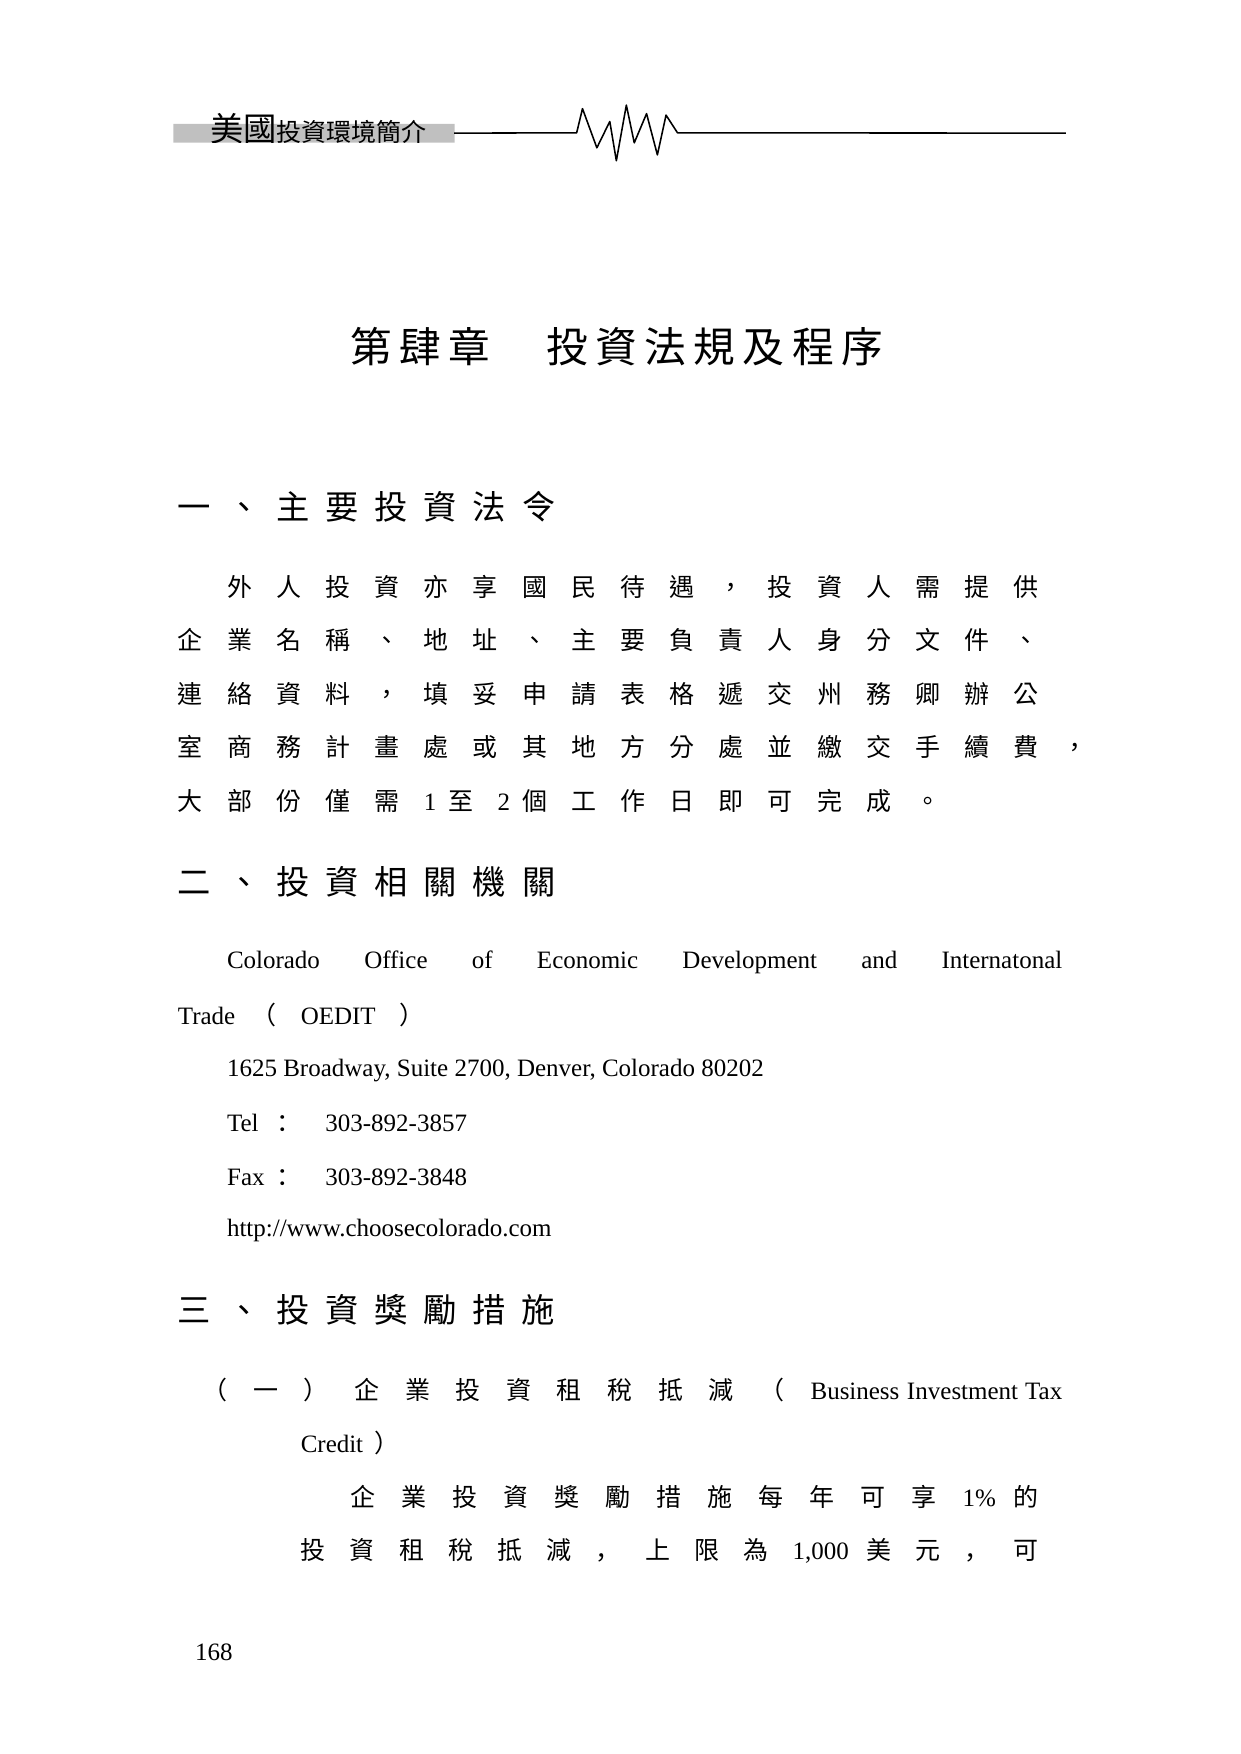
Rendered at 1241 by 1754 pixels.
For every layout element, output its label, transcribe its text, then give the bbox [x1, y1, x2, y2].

text 第肆章 投資法規及程序 [178, 291, 1063, 398]
text Fax：303-892-3848 [178, 1147, 1063, 1201]
text 二、投資相關機關 [178, 853, 1063, 906]
text 一、主要投資法令 [178, 478, 1063, 532]
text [276, 1469, 1063, 1576]
text 三、投資獎勵措施 [178, 1281, 1063, 1335]
text （一）企業投資租稅抵減（Business Investment Tax Credit） [202, 1362, 1063, 1469]
text 1625 Broadway, Suite 2700, Denver, Colorado 80202 [178, 1040, 1063, 1094]
text Tel：303-892-3857 [178, 1094, 1063, 1147]
text Colorado Office of Economic Development and Internatonal Trade（OEDIT） [178, 933, 1063, 1040]
text http://www.choosecolorado.com [178, 1201, 1063, 1254]
text 外人投資亦享國民待遇，投資人需提供企業名稱、地址、主要負責人身分文件、連絡資料，填妥申請表格遞交州務卿辦公室商務計畫處或其地方分處並繳交手續費，大部份僅需1至2個工作日即可完成。 [178, 558, 1063, 826]
